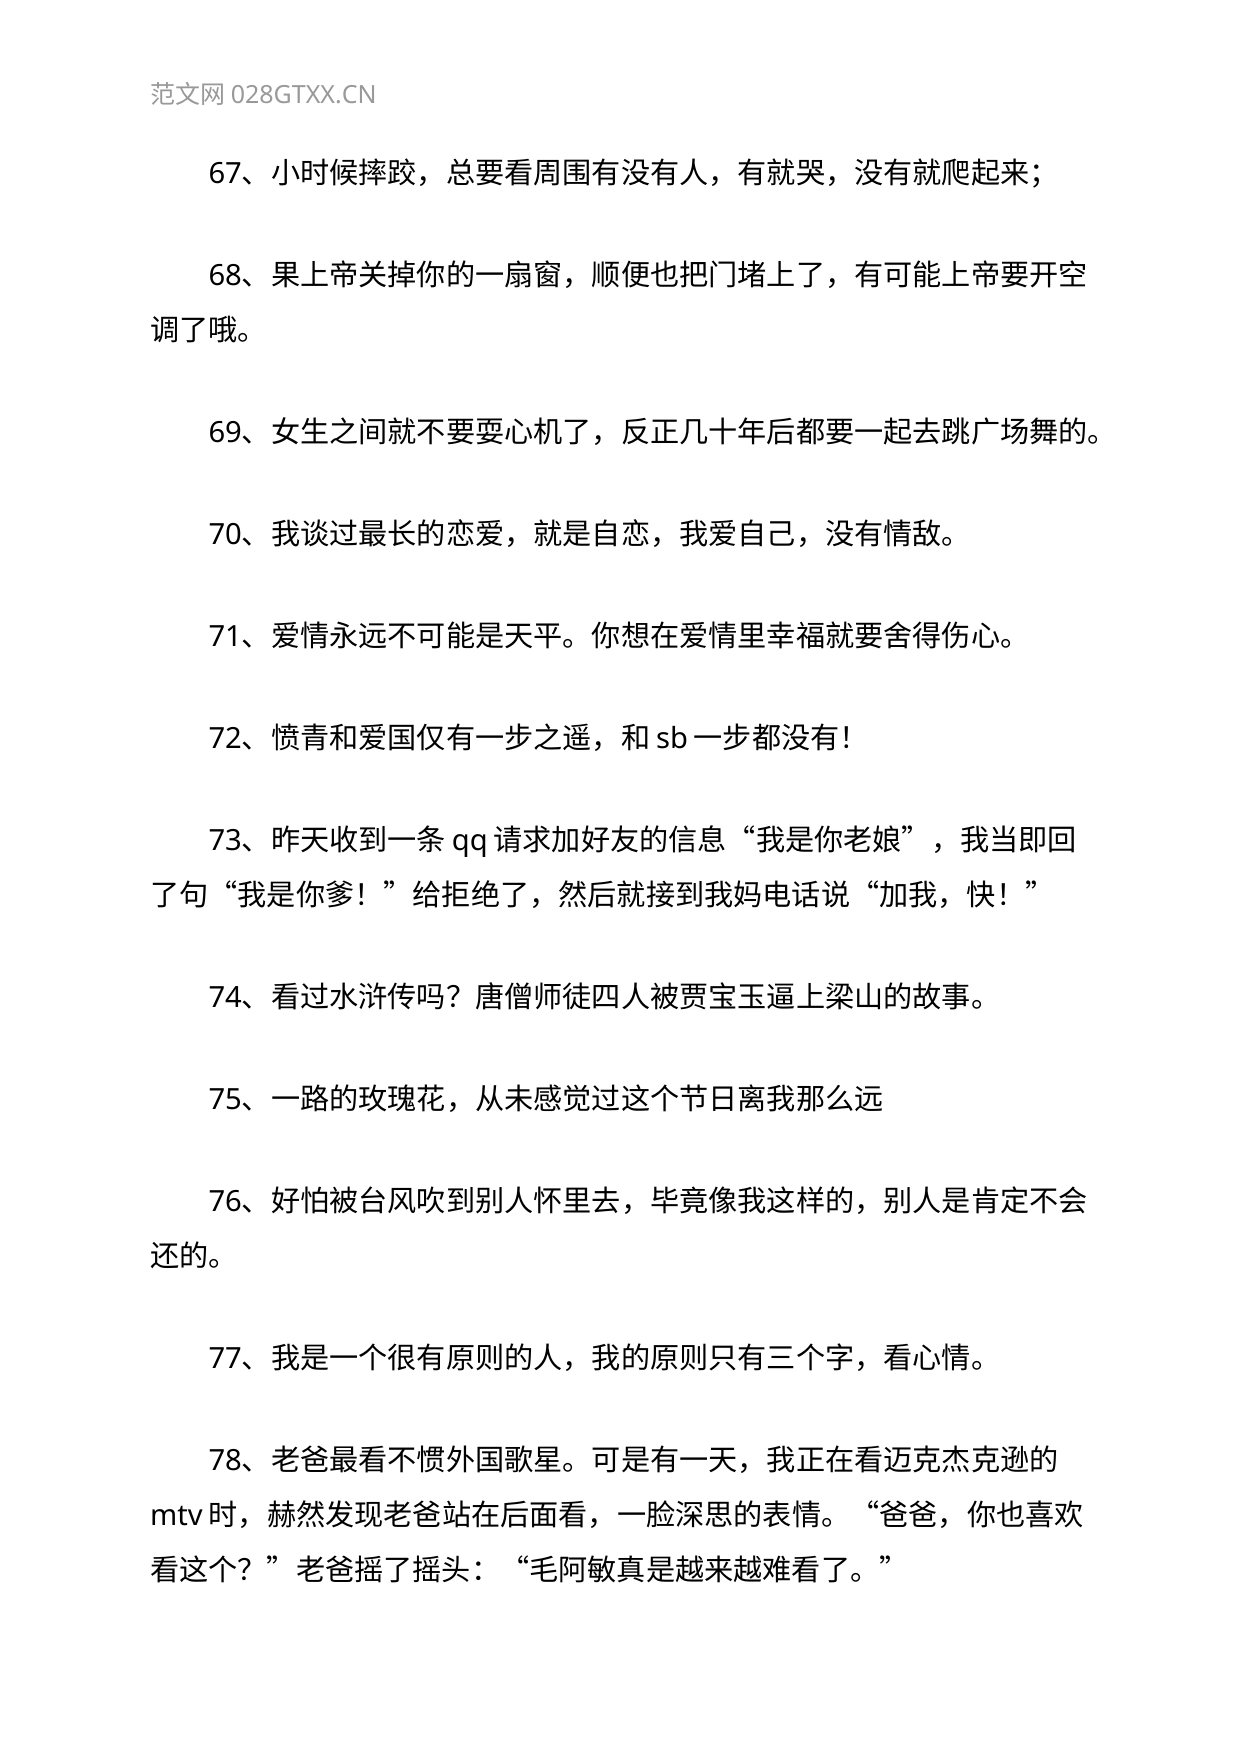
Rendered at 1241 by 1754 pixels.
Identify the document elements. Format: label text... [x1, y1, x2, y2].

text 72、愤青和爱国仅有一步之遥，和sb一步都没有！ [150, 715, 1090, 757]
text 76、好怕被台风吹到别人怀里去，毕竟像我这样的，别人是肯定不会还的。 [150, 1177, 1090, 1275]
text 75、一路的玫瑰花，从未感觉过这个节日离我那么远 [150, 1075, 1090, 1118]
text 71、爱情永远不可能是天平。你想在爱情里幸福就要舍得伤心。 [150, 613, 1090, 655]
text 69、女生之间就不要耍心机了，反正几十年后都要一起去跳广场舞的。 [150, 409, 1090, 451]
text 70、我谈过最长的恋爱，就是自恋，我爱自己，没有情敌。 [150, 511, 1090, 553]
text 73、昨天收到一条qq请求加好友的信息“我是你老娘”，我当即回了句“我是你爹！”给拒绝了，然后就接到我妈电话说“加我，快！” [150, 817, 1090, 914]
text 68、果上帝关掉你的一扇窗，顺便也把门堵上了，有可能上帝要开空调了哦。 [150, 252, 1090, 349]
text 74、看过水浒传吗？唐僧师徒四人被贾宝玉逼上梁山的故事。 [150, 973, 1090, 1016]
text 67、小时候摔跤，总要看周围有没有人，有就哭，没有就爬起来； [150, 150, 1090, 192]
text 78、老爸最看不惯外国歌星。可是有一天，我正在看迈克杰克逊的mtv时，赫然发现老爸站在后面看，一脸深思的表情。“爸爸，你也喜欢看这个？”老爸摇了摇头：“毛阿敏真是越来越难看了。” [150, 1436, 1090, 1588]
text 77、我是一个很有原则的人，我的原则只有三个字，看心情。 [150, 1334, 1090, 1377]
